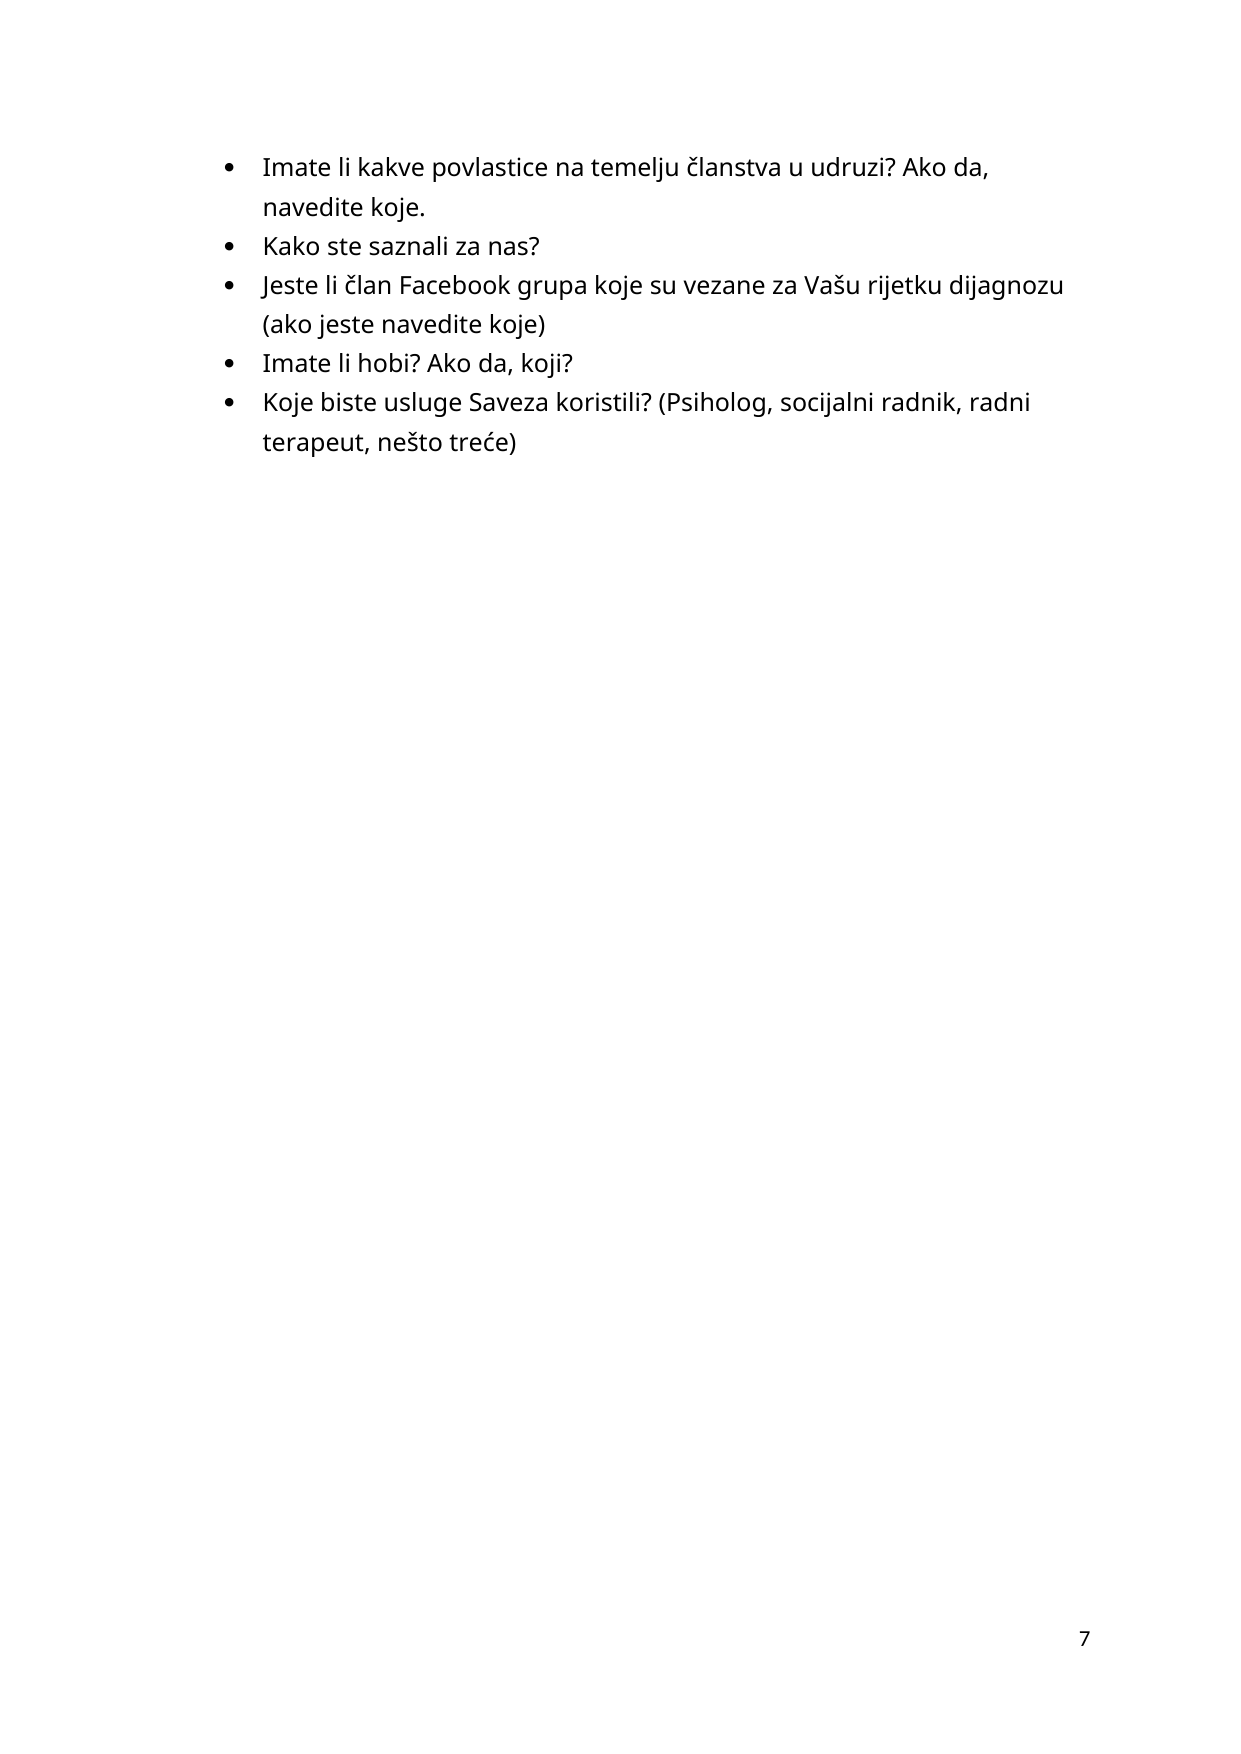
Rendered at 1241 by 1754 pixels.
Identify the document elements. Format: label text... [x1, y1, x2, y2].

list Koje biste usluge Saveza koristili? (Psiholog, socijalni radnik, radni terapeut, nešto treće) [225, 385, 1090, 458]
list Jeste li član Facebook grupa koje su vezane za Vašu rijetku dijagnozu (ako jeste navedite koje) [225, 267, 1090, 341]
list Imate li hobi? Ako da, koji? [225, 346, 1090, 380]
list Imate li kakve povlastice na temelju članstva u udruzi? Ako da, navedite koje. [225, 150, 1090, 223]
list Kako ste saznali za nas? [225, 228, 1090, 262]
